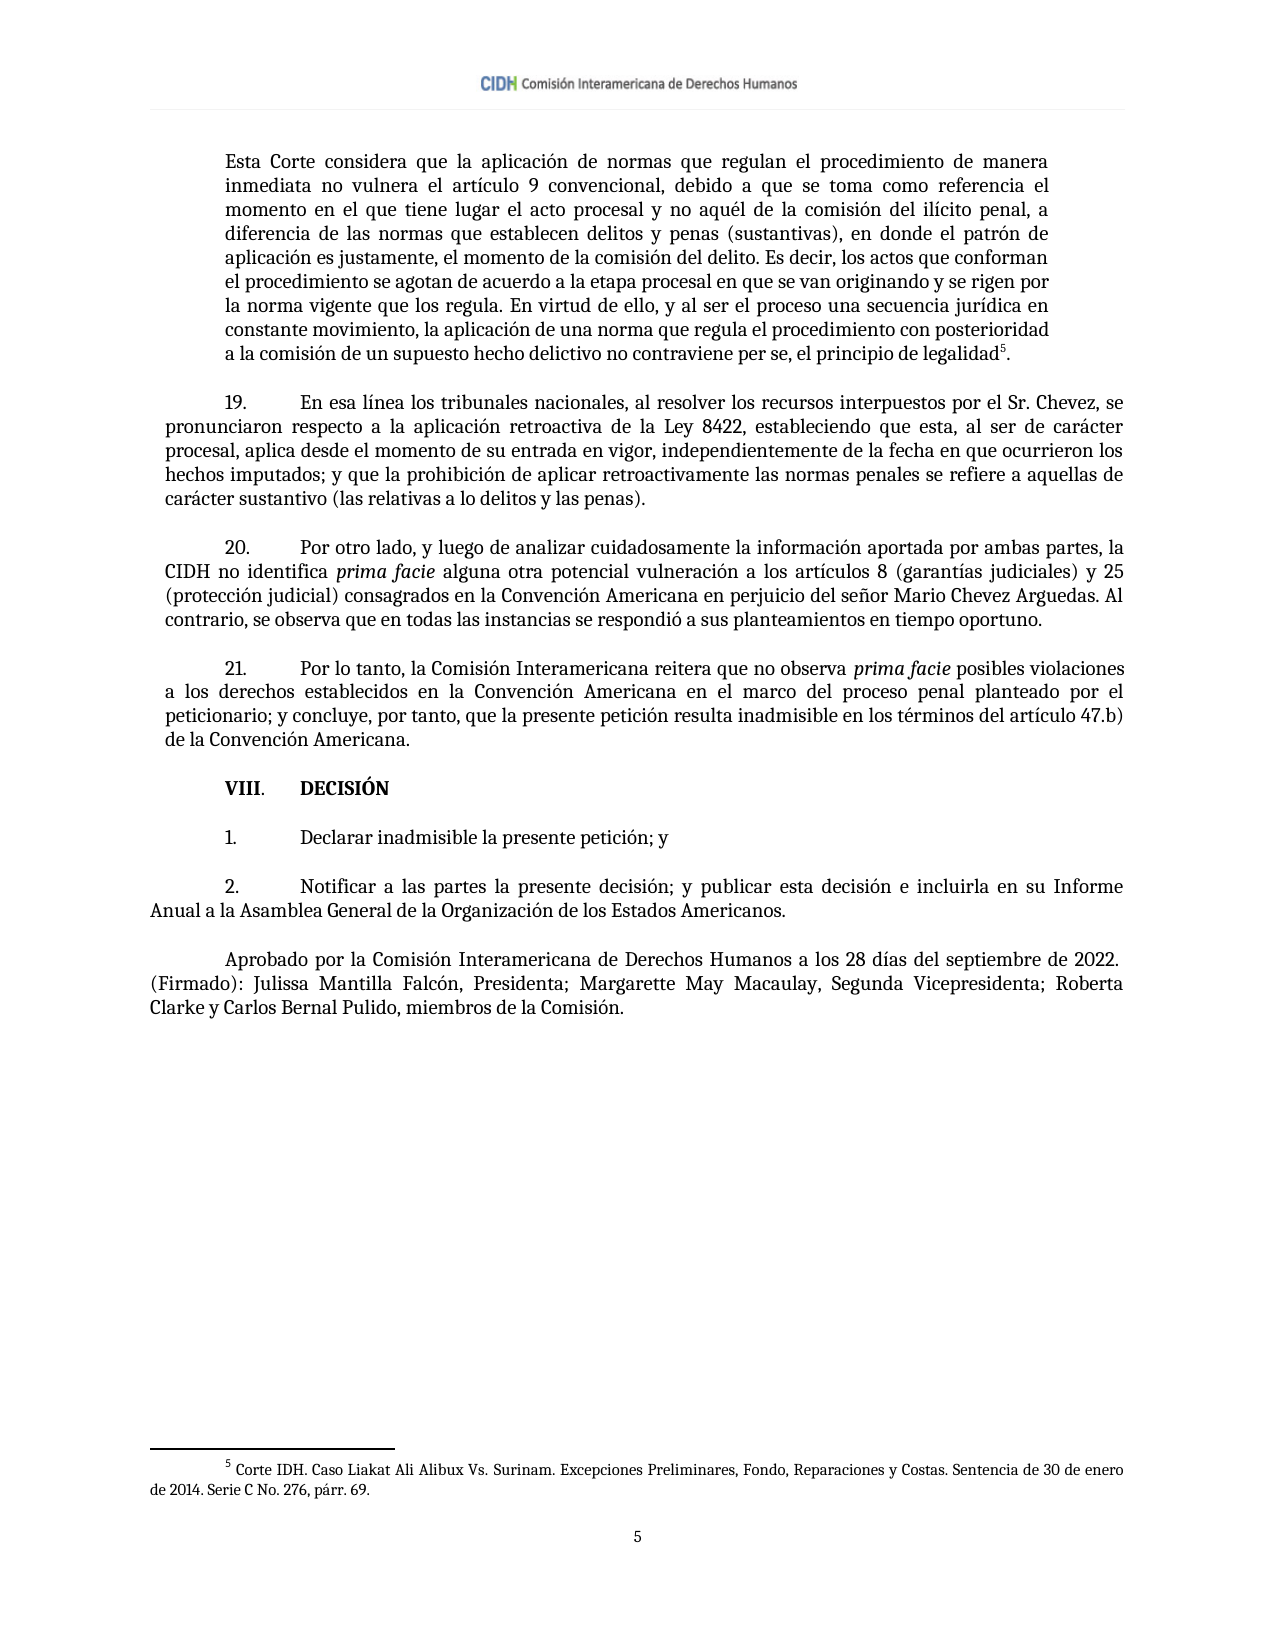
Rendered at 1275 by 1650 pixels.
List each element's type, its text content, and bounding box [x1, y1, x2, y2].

picture [475, 75, 800, 93]
list VIII. DECISIÓN [225, 777, 1125, 801]
list Por lo tanto, la Comisión Interamericana reitera que no observa prima facie posibles violaciones a los derechos establecidos en la Convención Americana en el marco del proceso penal planteado por el peticionario; y concluye, por tanto, que la presente petición resulta inadmisible en los términos del artículo 47.b) de la Convención Americana. [165, 656, 1125, 752]
list Declarar inadmisible la presente petición; y [150, 826, 1125, 850]
list Esta Corte considera que la aplicación de normas que regulan el procedimiento de manera inmediata no vulnera el artículo 9 convencional, debido a que se toma como referencia el momento en el que tiene lugar el acto procesal y no aquél de la comisión del ilícito penal, a diferencia de las normas que establecen delitos y penas (sustantivas), en donde el patrón de aplicación es justamente, el momento de la comisión del delito. Es decir, los actos que conforman el procedimiento se agotan de acuerdo a la etapa procesal en que se van originando y se rigen por la norma vigente que los regula. En virtud de ello, y al ser el proceso una secuencia jurídica en constante movimiento, la aplicación de una norma que regula el procedimiento con posterioridad a la comisión de un supuesto hecho delictivo no contraviene per se, el principio de legalidad. [225, 150, 1050, 366]
list Notificar a las partes la presente decisión; y publicar esta decisión e incluirla en su Informe Anual a la Asamblea General de la Organización de los Estados Americanos. [150, 875, 1125, 923]
list En esa línea los tribunales nacionales, al resolver los recursos interpuestos por el Sr. Chevez, se pronunciaron respecto a la aplicación retroactiva de la Ley 8422, estableciendo que esta, al ser de carácter procesal, aplica desde el momento de su entrada en vigor, independientemente de la fecha en que ocurrieron los hechos imputados; y que la prohibición de aplicar retroactivamente las normas penales se refiere a aquellas de carácter sustantivo (las relativas a lo delitos y las penas). [165, 391, 1125, 510]
text Aprobado por la Comisión Interamericana de Derechos Humanos a los 28 días del septiembre de 2022. (Firmado): Julissa Mantilla Falcón, Presidenta; Margarette May Macaulay, Segunda Vicepresidenta; Roberta Clarke y Carlos Bernal Pulido, miembros de la Comisión. [150, 948, 1125, 1020]
list Por otro lado, y luego de analizar cuidadosamente la información aportada por ambas partes, la CIDH no identifica prima facie alguna otra potencial vulneración a los artículos 8 (garantías judiciales) y 25 (protección judicial) consagrados en la Convención Americana en perjuicio del señor Mario Chevez Arguedas. Al contrario, se observa que en todas las instancias se respondió a sus planteamientos en tiempo oportuno. [165, 535, 1125, 631]
